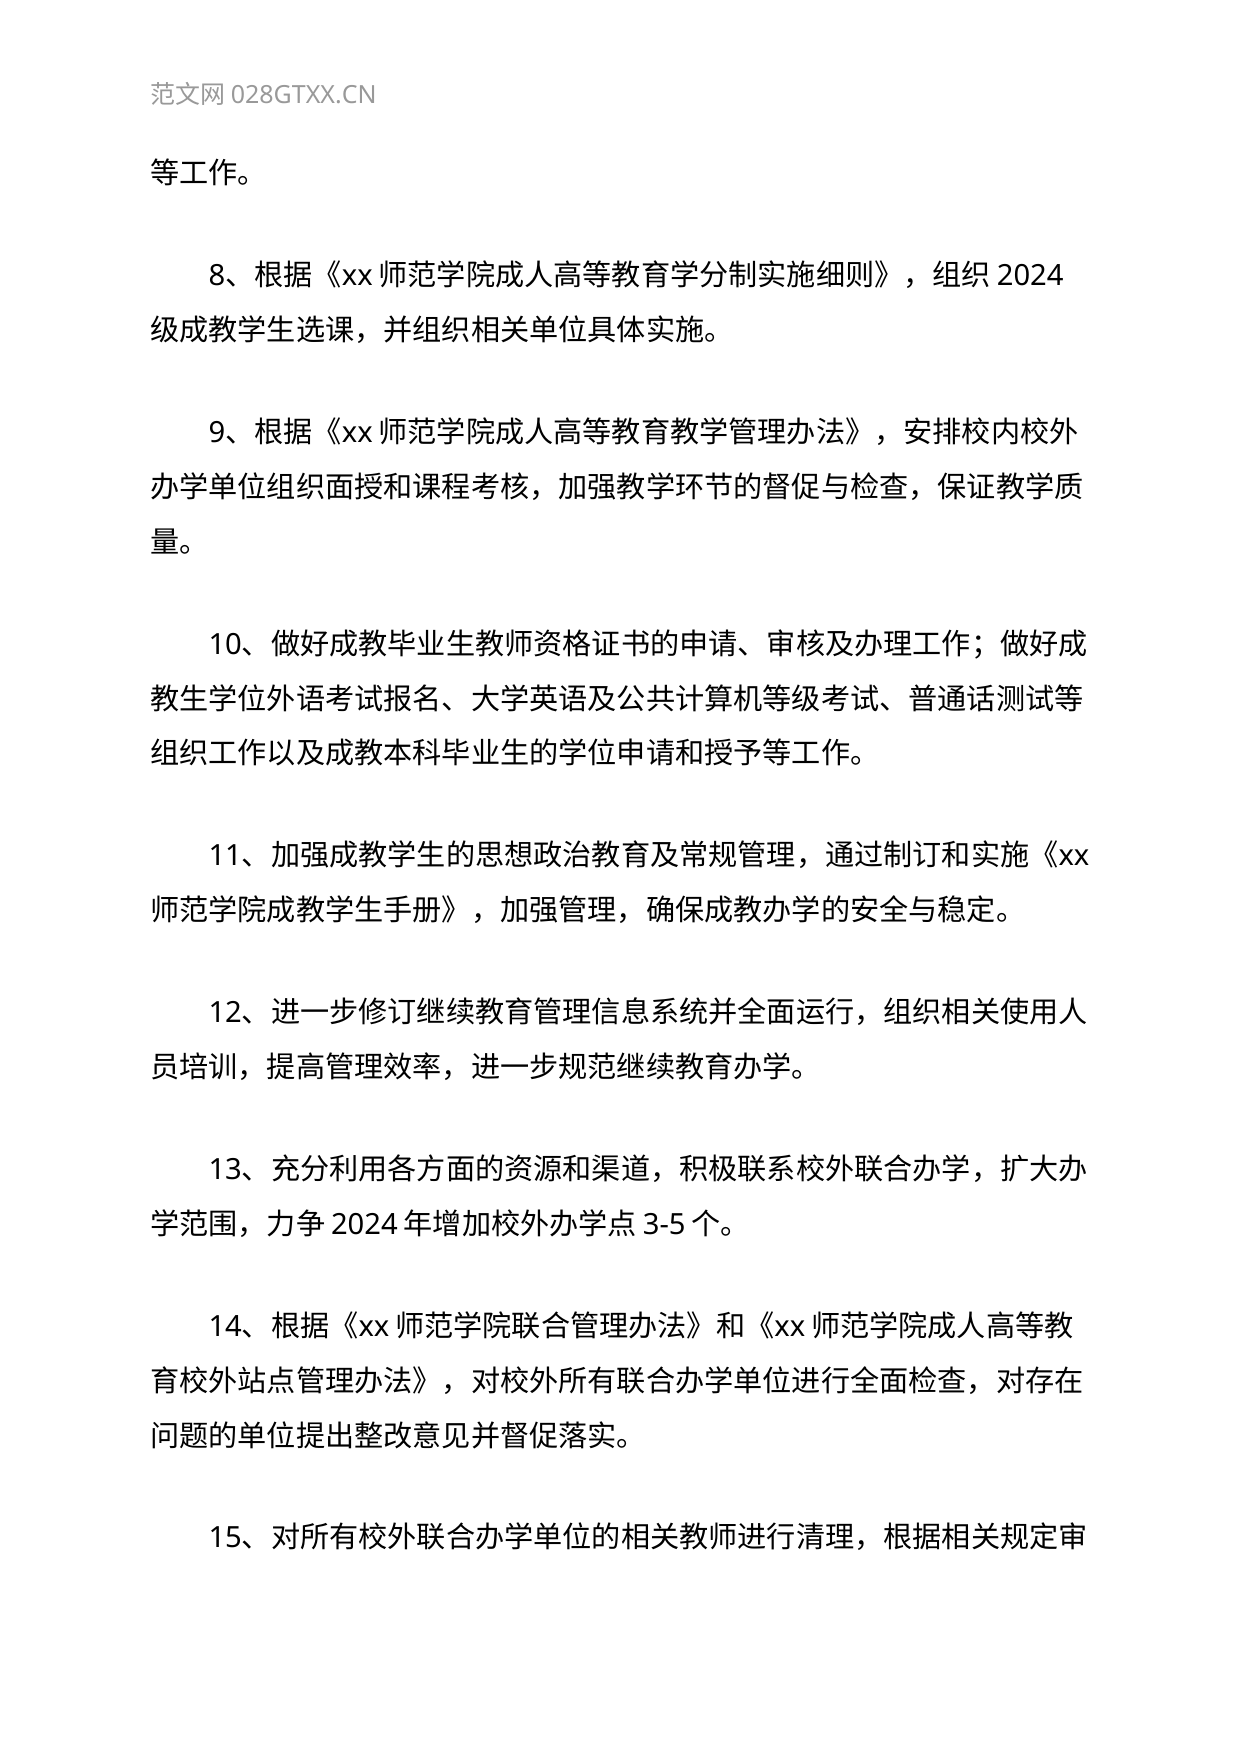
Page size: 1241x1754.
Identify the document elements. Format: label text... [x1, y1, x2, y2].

text 10、做好成教毕业生教师资格证书的申请、审核及办理工作；做好成教生学位外语考试报名、大学英语及公共计算机等级考试、普通话测试等组织工作以及成教本科毕业生的学位申请和授予等工作。 [150, 620, 1090, 772]
text 11、加强成教学生的思想政治教育及常规管理，通过制订和实施《xx师范学院成教学生手册》，加强管理，确保成教办学的安全与稳定。 [150, 832, 1090, 929]
text 9、根据《xx师范学院成人高等教育教学管理办法》，安排校内校外办学单位组织面授和课程考核，加强教学环节的督促与检查，保证教学质量。 [150, 408, 1090, 561]
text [150, 150, 1090, 192]
text 14、根据《xx师范学院联合管理办法》和《xx师范学院成人高等教育校外站点管理办法》，对校外所有联合办学单位进行全面检查，对存在问题的单位提出整改意见并督促落实。 [150, 1302, 1090, 1454]
text 8、根据《xx师范学院成人高等教育学分制实施细则》，组织2024级成教学生选课，并组织相关单位具体实施。 [150, 252, 1090, 349]
text 13、充分利用各方面的资源和渠道，积极联系校外联合办学，扩大办学范围，力争2024年增加校外办学点3-5个。 [150, 1145, 1090, 1243]
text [150, 1514, 1090, 1556]
text 12、进一步修订继续教育管理信息系统并全面运行，组织相关使用人员培训，提高管理效率，进一步规范继续教育办学。 [150, 989, 1090, 1086]
